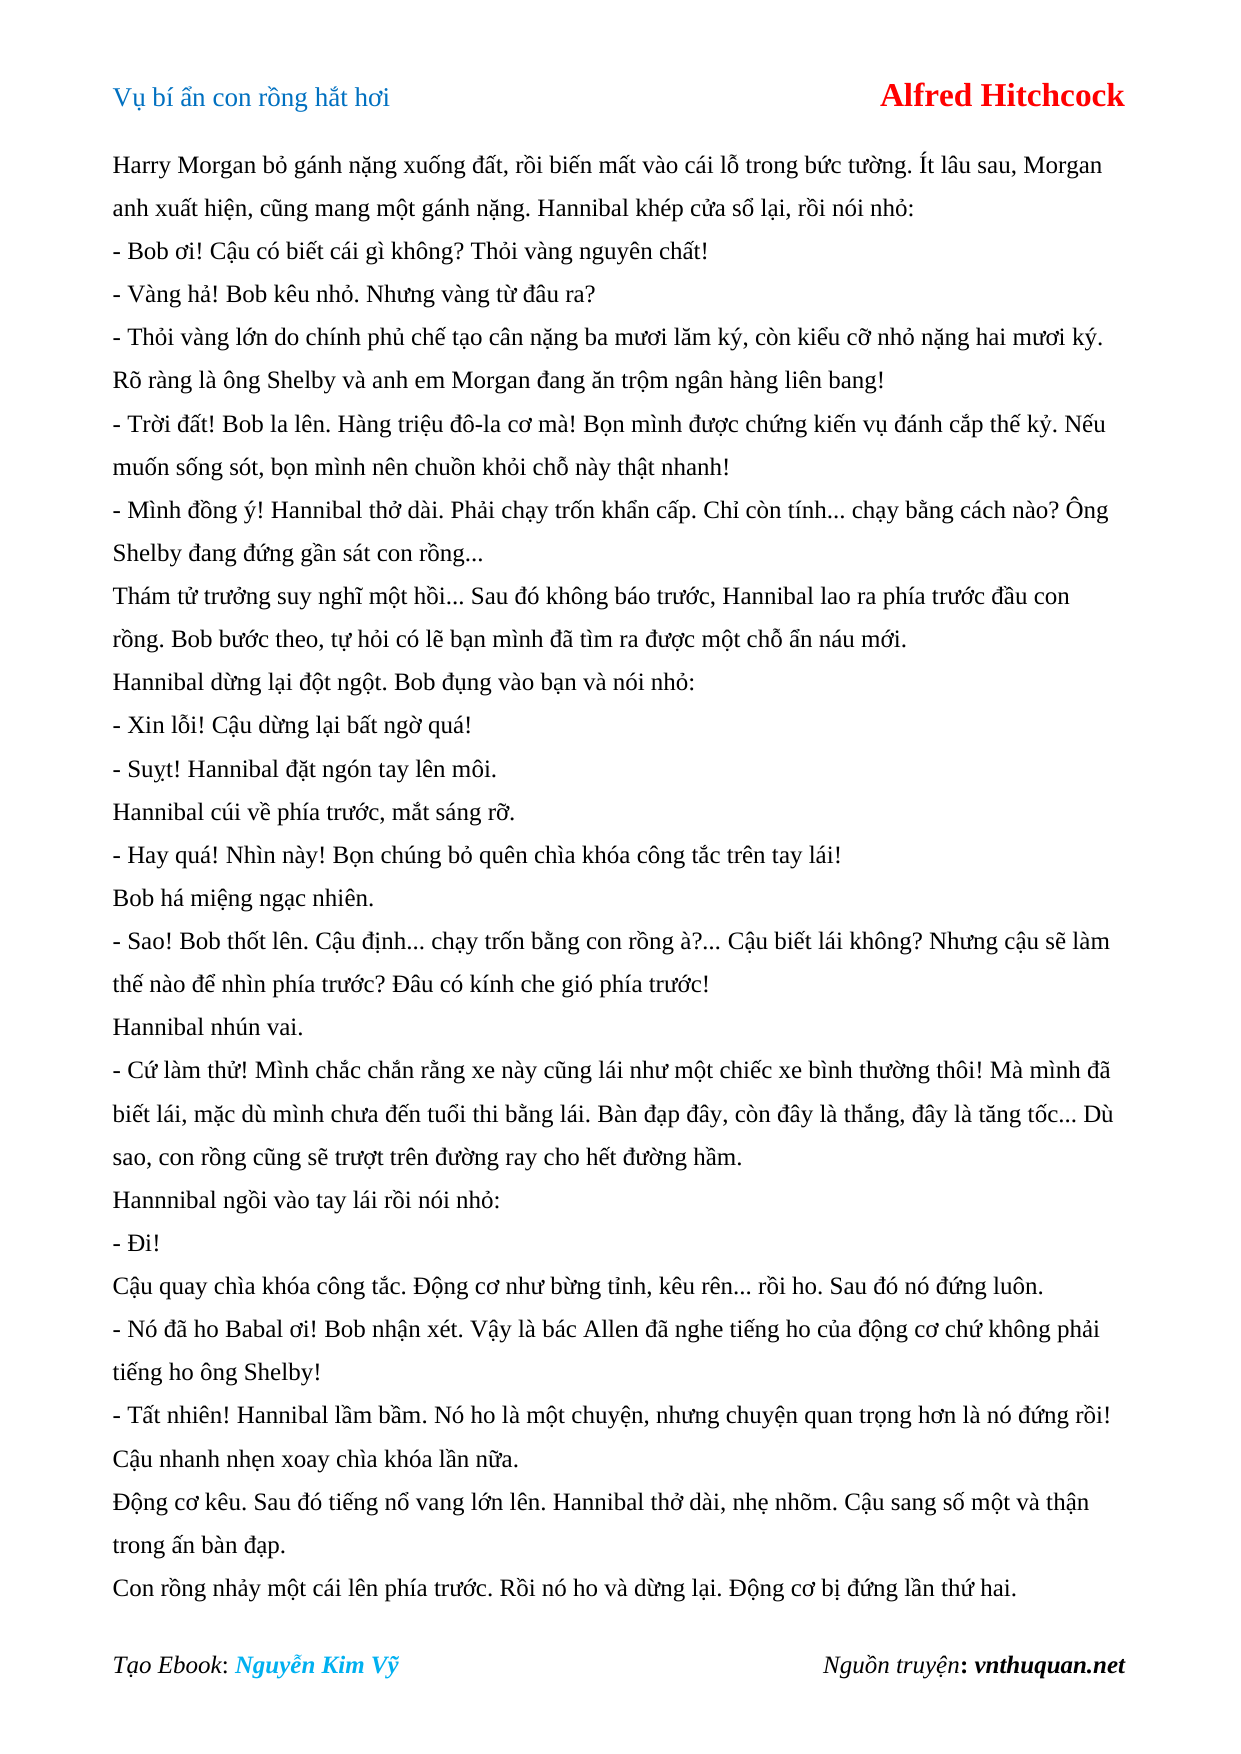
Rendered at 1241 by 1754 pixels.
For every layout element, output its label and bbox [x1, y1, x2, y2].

text [112, 150, 1128, 1602]
